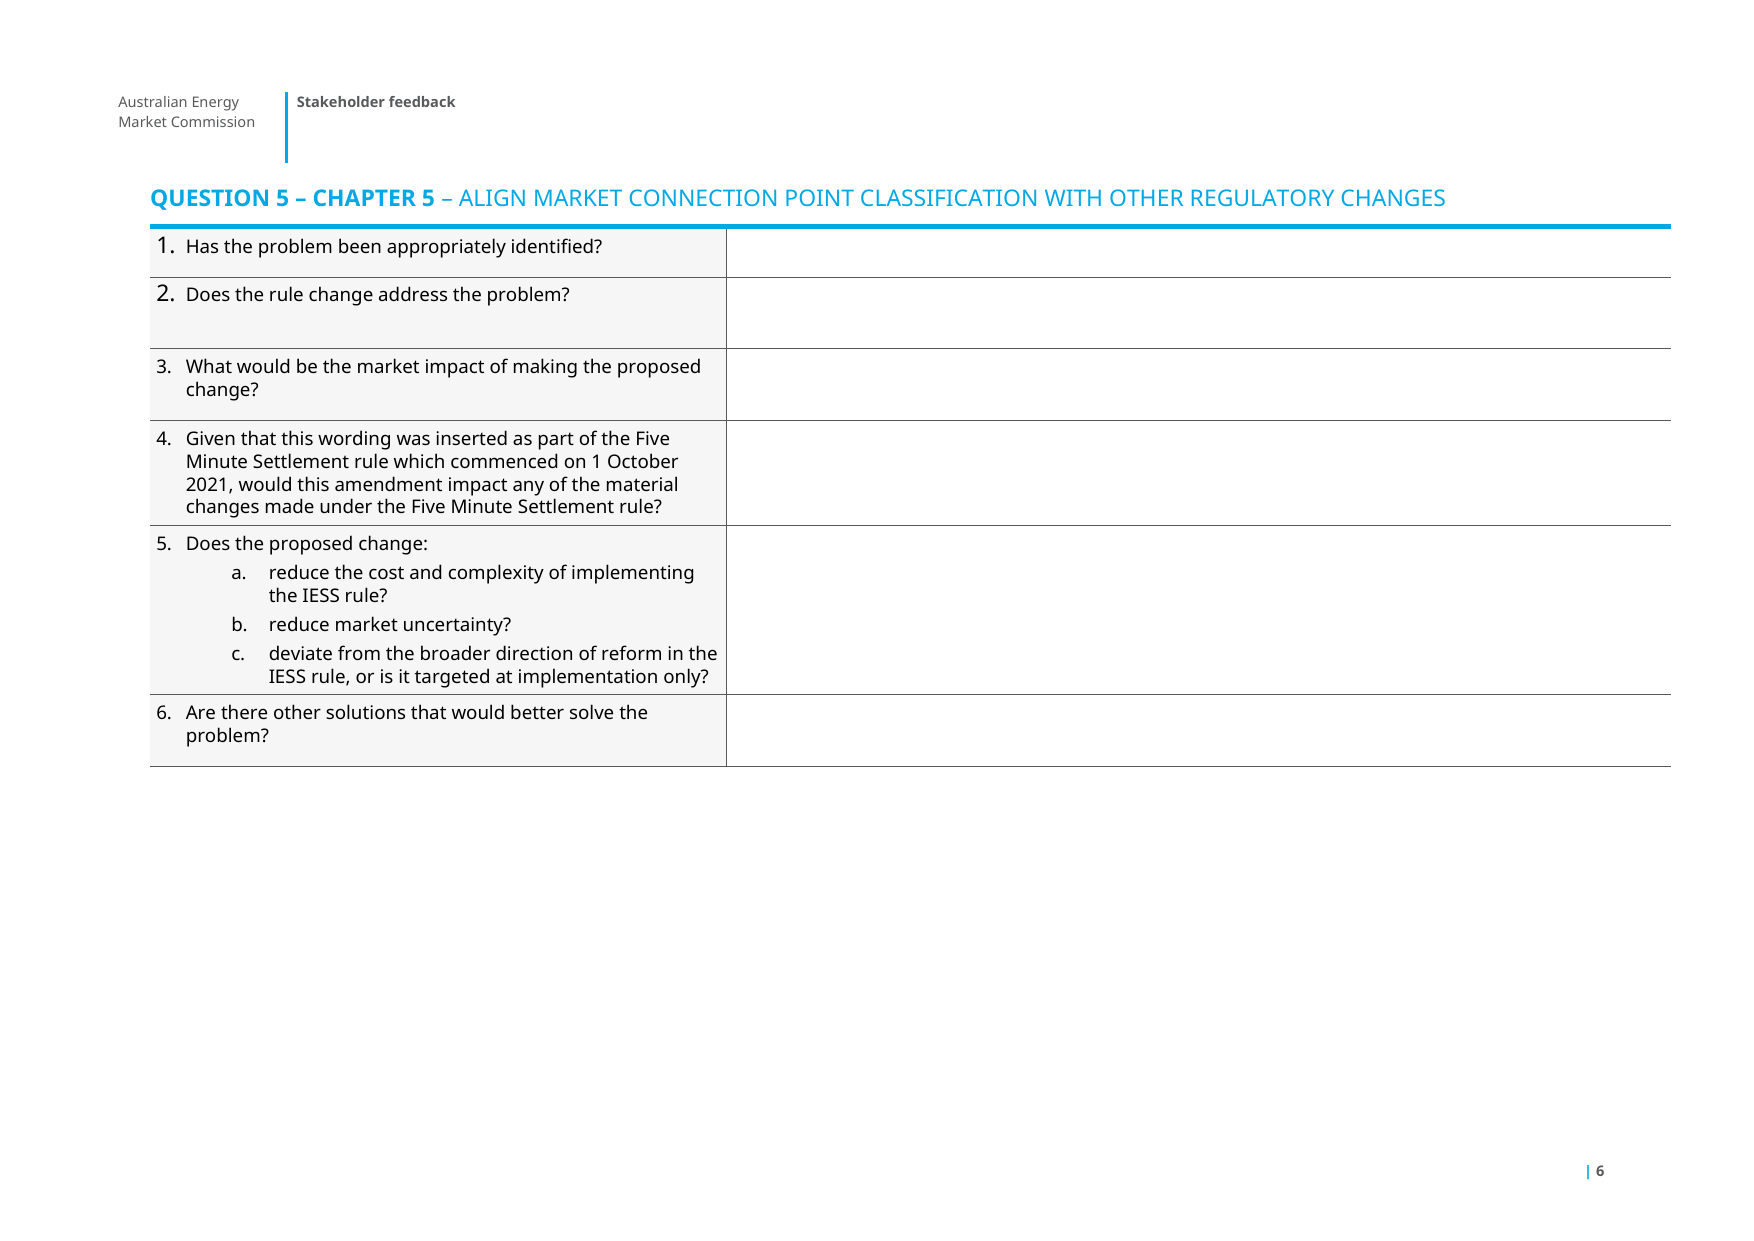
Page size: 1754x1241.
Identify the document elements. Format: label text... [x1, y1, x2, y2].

table_cell Given that this wording was inserted as part of the Five Minute Settlement rule which commenced on 1 October 2021, would this amendment impact any of the material changes made under the Five Minute Settlement rule? [150, 421, 726, 525]
table_cell [727, 349, 1671, 420]
table_cell What would be the market impact of making the proposed change? [150, 349, 726, 420]
table_cell [727, 278, 1671, 348]
table_cell [727, 526, 1671, 694]
table_cell [727, 695, 1671, 766]
table_cell Does the proposed change: reduce the cost and complexity of implementing the IESS rule? reduce market uncertainty? deviate from the broader direction of reform in the IESS rule, or is it targeted at implementation only? [150, 526, 726, 694]
text Question 5 – chapter 5 – Align market connection point classification with other regulatory changes [150, 182, 1604, 213]
table_cell Does the rule change address the problem? [150, 278, 726, 348]
table_header [727, 229, 1671, 276]
table_cell Are there other solutions that would better solve the problem? [150, 695, 726, 766]
table_cell [727, 421, 1671, 525]
table_header Has the problem been appropriately identified? [150, 229, 726, 276]
